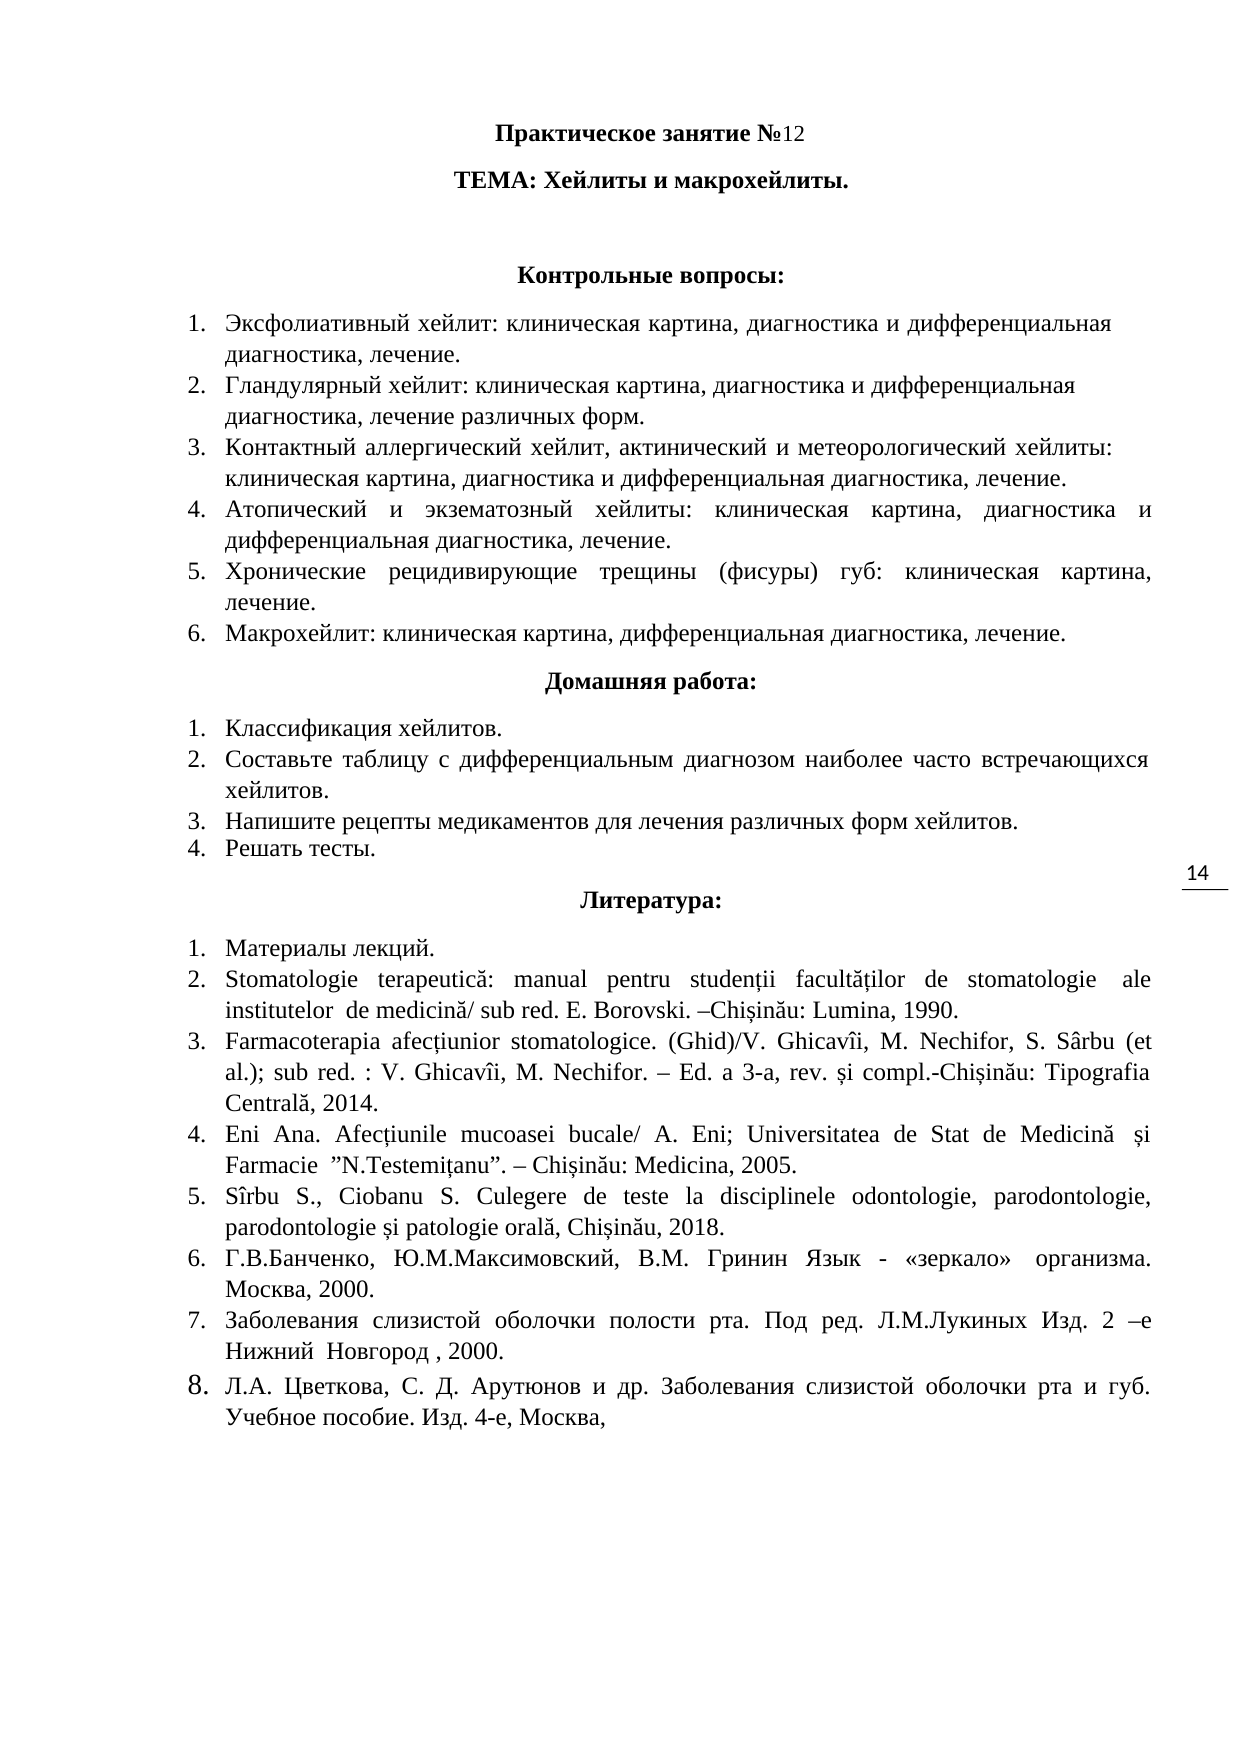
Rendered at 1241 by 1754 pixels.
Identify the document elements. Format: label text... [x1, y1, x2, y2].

list Классификация хейлитов. [187, 713, 1219, 742]
subtitle ТЕМА: Хейлиты и макрохейлиты. [156, 165, 1146, 194]
text 14 [139, 861, 1209, 884]
list Stomatologie terapeutică: manual pentru studenții facultăților de stomatologie ale institutelor de medicină/ sub red. E. Borovski. –Chișinău: Lumina, 1990. [187, 964, 1151, 1024]
subtitle Домашняя работа: [156, 666, 1146, 694]
list Eni Ana. Afecțiunile mucoasei bucale/ A. Eni; Universitatea de Stat de Medicină și Farmacie ”N.Testemițanu”. – Chișinău: Medicina, 2005. [187, 1119, 1151, 1179]
list Гландулярный хейлит: клиническая картина, диагностика и дифференциальная диагностика, лечение различных форм. [187, 370, 1152, 430]
list Г.В.Банченко, Ю.М.Максимовский, В.М. Гринин Язык - «зеркало» организма. Москва, 2000. [187, 1243, 1152, 1303]
list Эксфолиативный хейлит: клиническая картина, диагностика и дифференциальная диагностика, лечение. [187, 308, 1152, 368]
subtitle Литература: [157, 885, 1146, 914]
list Заболевания слизистой оболочки полости рта. Под ред. Л.М.Лукиных Изд. 2 –е Нижний Новгород , 2000. [187, 1305, 1152, 1365]
list Farmacoterapia afecțiunior stomatologice. (Ghid)/V. Ghicavîi, M. Nechifor, S. Sârbu (et al.); sub red. : V. Ghicavîi, M. Nechifor. – Ed. a 3-a, rev. și compl.-Chișinău: Tipografia Centrală, 2014. [187, 1026, 1152, 1117]
list Контактный аллергический хейлит, актинический и метеорологический хейлиты: клиническая картина, диагностика и дифференциальная диагностика, лечение. [187, 432, 1152, 492]
list Sîrbu S., Ciobanu S. Culegere de teste la disciplinele odontologie, parodontologie, parodontologie și patologie orală, Chișinău, 2018. [187, 1181, 1151, 1241]
list Составьте таблицу с дифференциальным диагнозом наиболее часто встречающихся хейлитов. [187, 744, 1151, 804]
list Атопический и экзематозный хейлиты: клиническая картина, диагностика и дифференциальная диагностика, лечение. [187, 494, 1152, 554]
list Л.А. Цветкова, С. Д. Арутюнов и др. Заболевания слизистой оболочки рта и губ. Учебное пособие. Изд. 4-е, Москва, [187, 1367, 1151, 1431]
list Макрохейлит: клиническая картина, дифференциальная диагностика, лечение. [187, 618, 1219, 647]
list Напишите рецепты медикаментов для лечения различных форм хейлитов. [187, 806, 1219, 835]
list Решать тесты. [187, 837, 1219, 861]
list Материалы лекций. [187, 933, 1219, 962]
list Хронические рецидивирующие трещины (фисуры) губ: клиническая картина, лечение. [187, 556, 1152, 616]
text Контрольные вопросы: [156, 260, 1146, 289]
